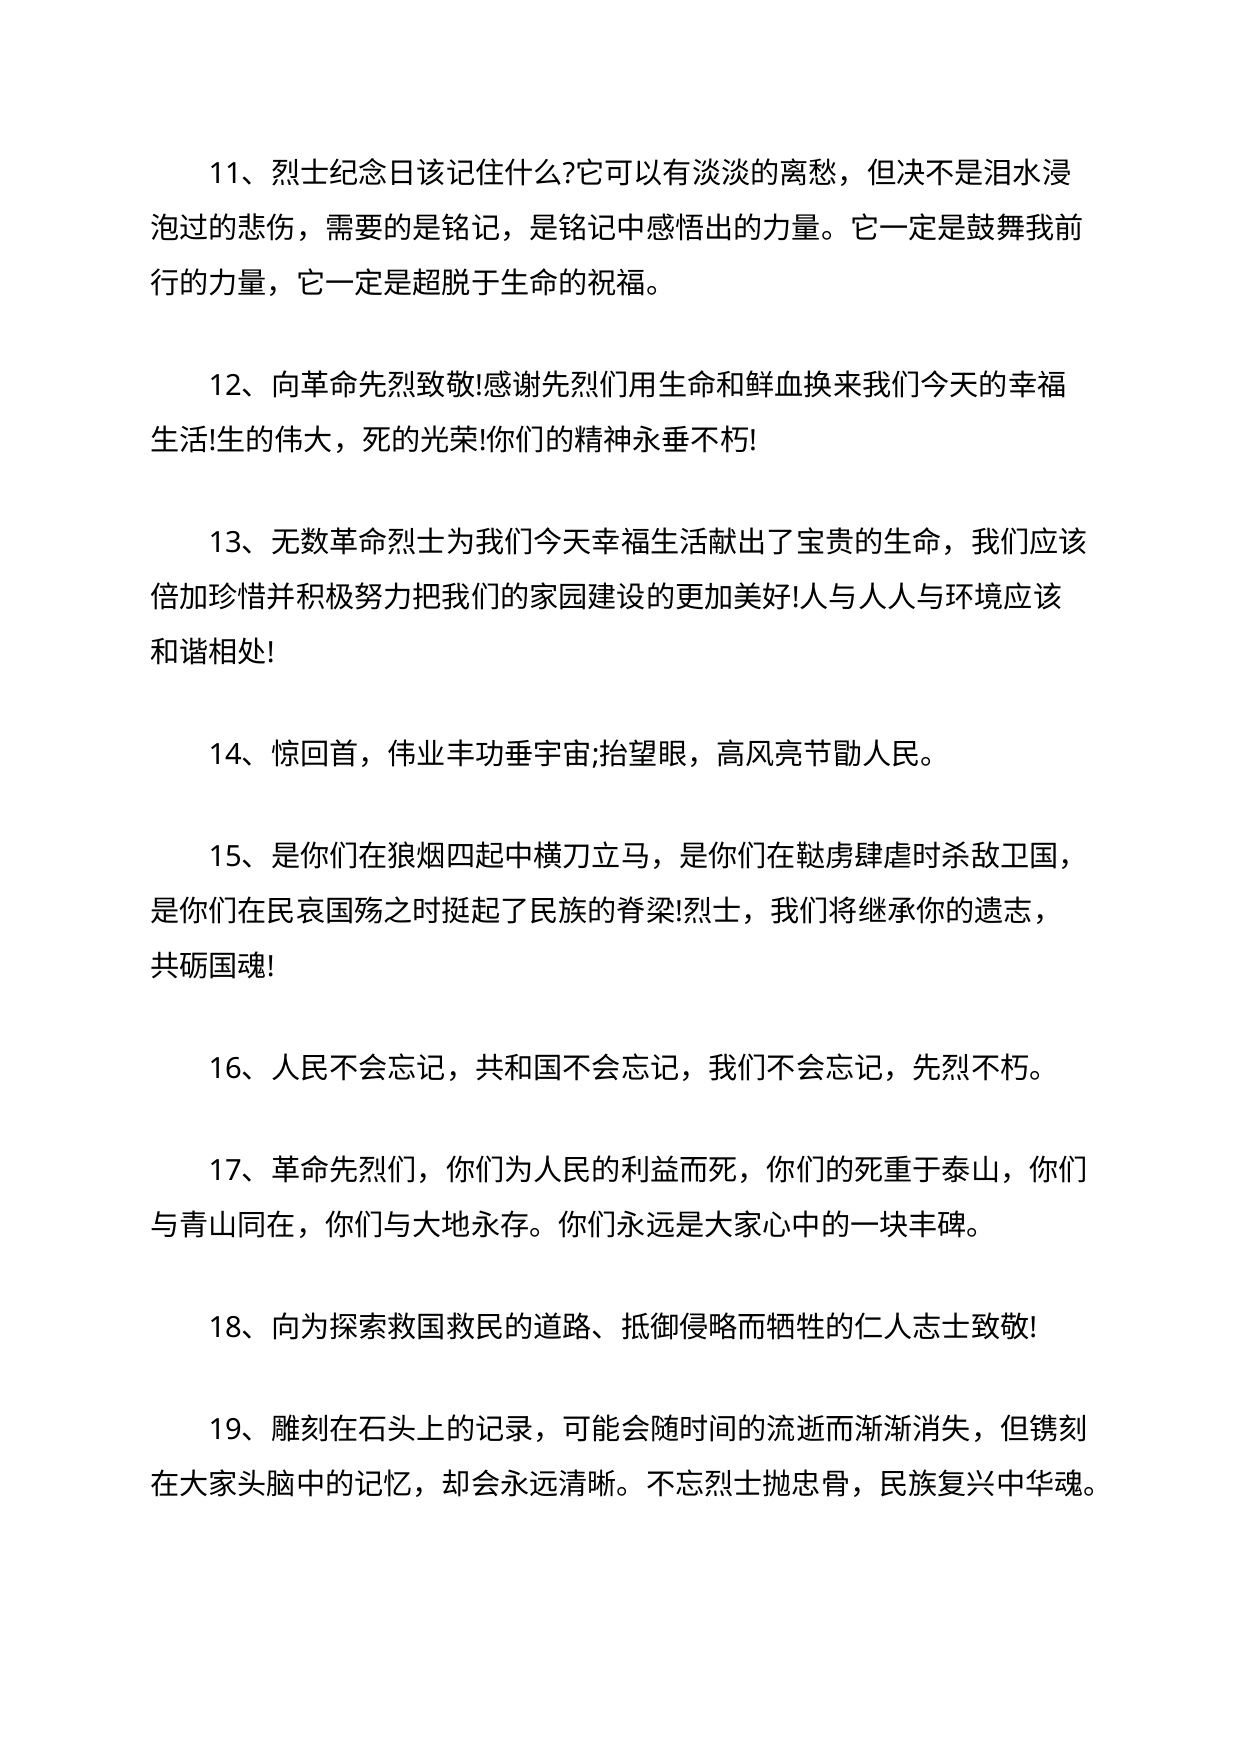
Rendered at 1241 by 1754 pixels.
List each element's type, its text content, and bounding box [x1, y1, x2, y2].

text 17、革命先烈们，你们为人民的利益而死，你们的死重于泰山，你们与青山同在，你们与大地永存。你们永远是大家心中的一块丰碑。 [150, 1147, 1090, 1244]
text 13、无数革命烈士为我们今天幸福生活献出了宝贵的生命，我们应该倍加珍惜并积极努力把我们的家园建设的更加美好!人与人人与环境应该和谐相处! [150, 519, 1090, 671]
text 16、人民不会忘记，共和国不会忘记，我们不会忘记，先烈不朽。 [150, 1044, 1090, 1087]
text 18、向为探索救国救民的道路、抵御侵略而牺牲的仁人志士致敬! [150, 1303, 1090, 1346]
text 12、向革命先烈致敬!感谢先烈们用生命和鲜血换来我们今天的幸福生活!生的伟大，死的光荣!你们的精神永垂不朽! [150, 362, 1090, 459]
text 14、惊回首，伟业丰功垂宇宙;抬望眼，高风亮节勖人民。 [150, 731, 1090, 773]
text 11、烈士纪念日该记住什么?它可以有淡淡的离愁，但决不是泪水浸泡过的悲伤，需要的是铭记，是铭记中感悟出的力量。它一定是鼓舞我前行的力量，它一定是超脱于生命的祝福。 [150, 150, 1090, 302]
text 15、是你们在狼烟四起中横刀立马，是你们在鞑虏肆虐时杀敌卫国，是你们在民哀国殇之时挺起了民族的脊梁!烈士，我们将继承你的遗志，共砺国魂! [150, 833, 1090, 985]
text 19、雕刻在石头上的记录，可能会随时间的流逝而渐渐消失，但镌刻在大家头脑中的记忆，却会永远清晰。不忘烈士抛忠骨，民族复兴中华魂。 [150, 1405, 1090, 1503]
